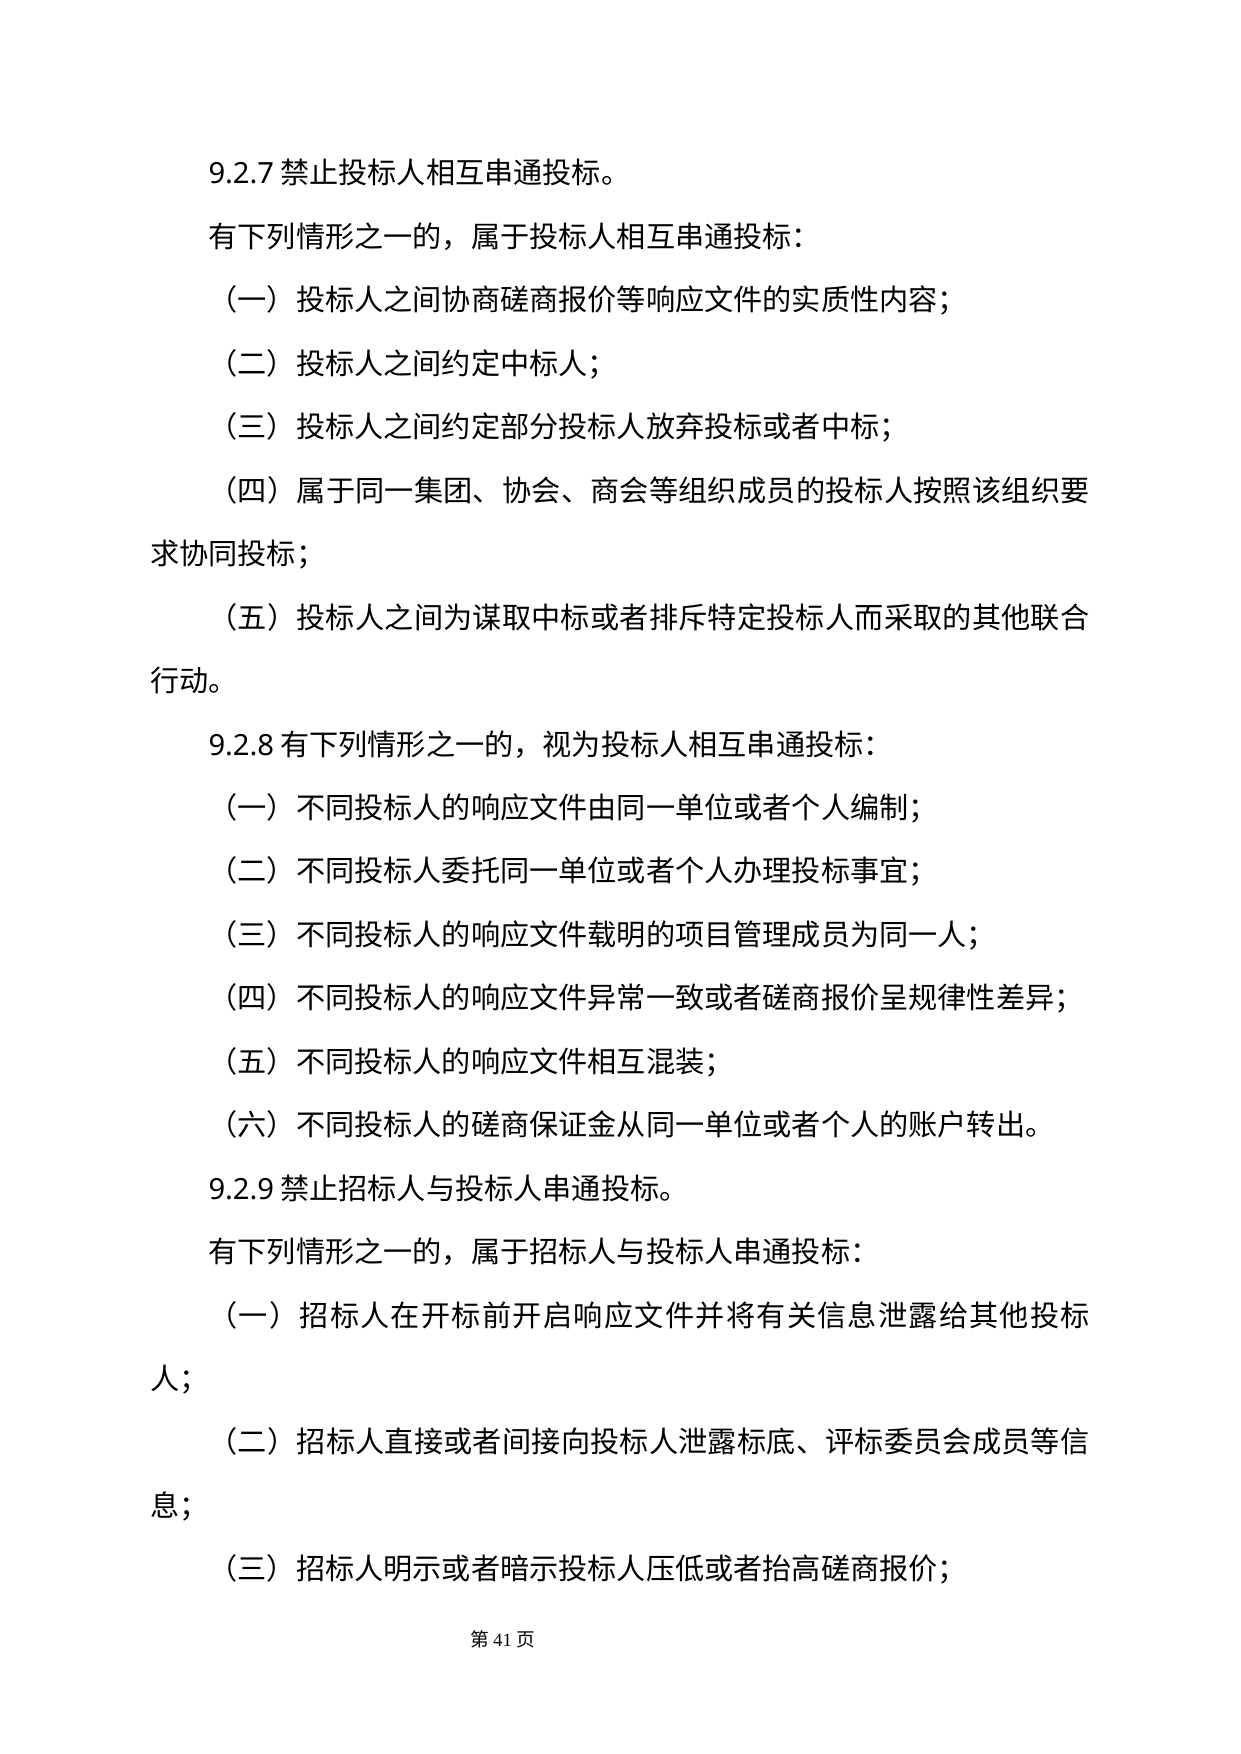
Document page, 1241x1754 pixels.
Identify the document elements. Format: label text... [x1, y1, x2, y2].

text （一）不同投标人的响应文件由同一单位或者个人编制； [150, 784, 1090, 827]
text 有下列情形之一的，属于招标人与投标人串通投标： [150, 1229, 1090, 1271]
text （五）不同投标人的响应文件相互混装； [150, 1038, 1090, 1081]
text （二）不同投标人委托同一单位或者个人办理投标事宜； [150, 848, 1090, 890]
text （一）招标人在开标前开启响应文件并将有关信息泄露给其他投标人； [150, 1292, 1090, 1398]
text 有下列情形之一的，属于投标人相互串通投标： [150, 213, 1090, 256]
text （一）投标人之间协商磋商报价等响应文件的实质性内容； [150, 277, 1090, 319]
text 9.2.7禁止投标人相互串通投标。 [150, 150, 1090, 192]
text （三）招标人明示或者暗示投标人压低或者抬高磋商报价； [150, 1546, 1090, 1588]
text （四）不同投标人的响应文件异常一致或者磋商报价呈规律性差异； [150, 975, 1090, 1017]
text （二）招标人直接或者间接向投标人泄露标底、评标委员会成员等信息； [150, 1419, 1090, 1525]
text （三）不同投标人的响应文件载明的项目管理成员为同一人； [150, 911, 1090, 954]
text （六）不同投标人的磋商保证金从同一单位或者个人的账户转出。 [150, 1102, 1090, 1144]
text （四）属于同一集团、协会、商会等组织成员的投标人按照该组织要求协同投标； [150, 467, 1090, 573]
text 9.2.8有下列情形之一的，视为投标人相互串通投标： [150, 721, 1090, 763]
text （五）投标人之间为谋取中标或者排斥特定投标人而采取的其他联合行动。 [150, 594, 1090, 700]
text 9.2.9禁止招标人与投标人串通投标。 [150, 1165, 1090, 1208]
text （三）投标人之间约定部分投标人放弃投标或者中标； [150, 404, 1090, 446]
text （二）投标人之间约定中标人； [150, 340, 1090, 383]
